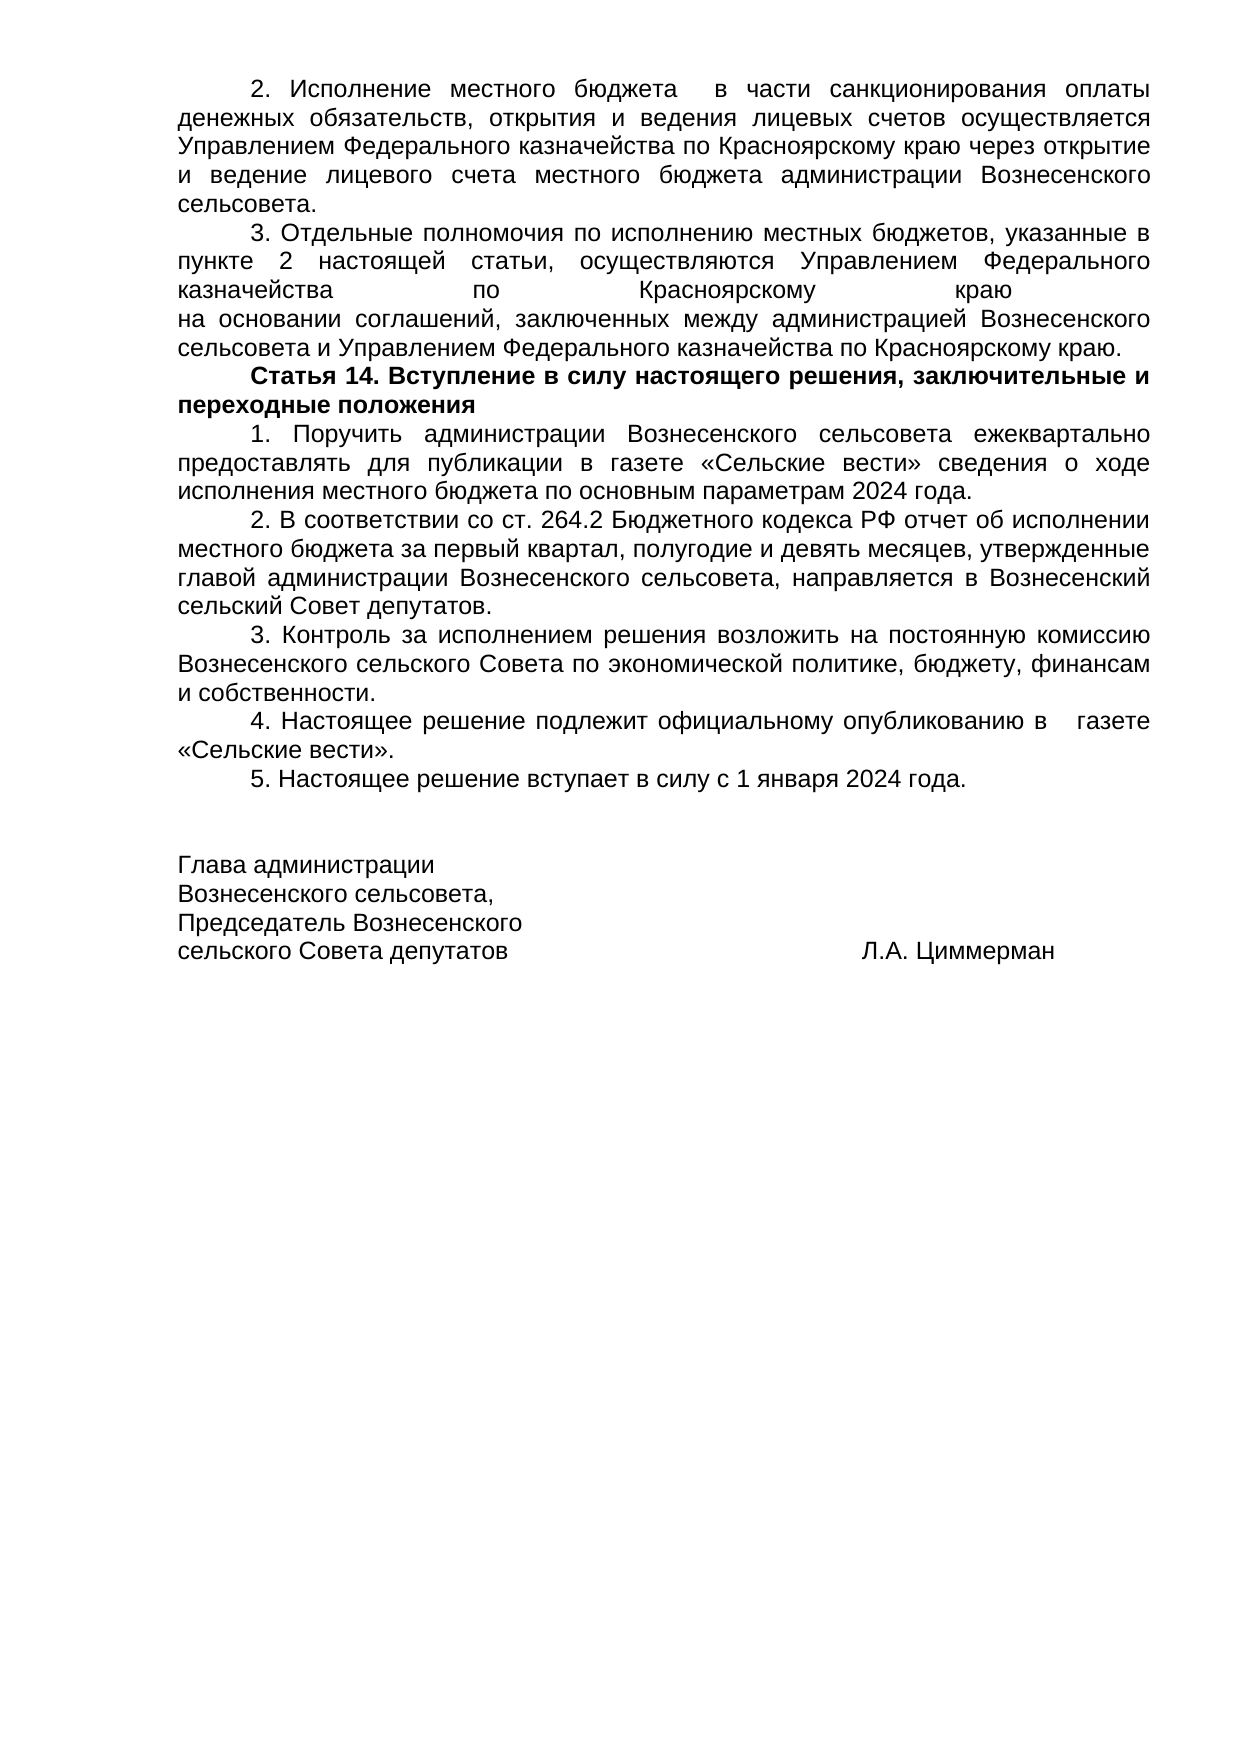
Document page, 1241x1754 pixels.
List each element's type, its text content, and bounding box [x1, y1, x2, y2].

text сельского Совета депутатов Л.А. Циммерман [177, 936, 1152, 965]
text Председатель Вознесенского [177, 908, 1152, 936]
text 5. Настоящее решение вступает в силу с 1 января 2024 года. [177, 764, 1152, 793]
text 4. Настоящее решение подлежит официальному опубликованию в газете «Сельские вести». [177, 706, 1152, 764]
text 3. Контроль за исполнением решения возложить на постоянную комиссию Вознесенского сельского Совета по экономической политике, бюджету, финансам и собственности. [177, 620, 1152, 706]
text Вознесенского сельсовета, [177, 879, 1152, 908]
text 2. Исполнение местного бюджета в части санкционирования оплаты денежных обязательств, открытия и ведения лицевых счетов осуществляется Управлением Федерального казначейства по Красноярскому краю через открытие и ведение лицевого счета местного бюджета администрации Вознесенского сельсовета. [177, 74, 1152, 218]
text Статья 14. Вступление в силу настоящего решения, заключительные и переходные положения [177, 361, 1152, 419]
text 1. Поручить администрации Вознесенского сельсовета ежеквартально предоставлять для публикации в газете «Сельские вести» сведения о ходе исполнения местного бюджета по основным параметрам 2024 года. [177, 419, 1152, 505]
text 2. В соответствии со ст. 264.2 Бюджетного кодекса РФ отчет об исполнении местного бюджета за первый квартал, полугодие и девять месяцев, утвержденные главой администрации Вознесенского сельсовета, направляется в Вознесенский сельский Совет депутатов. [177, 505, 1152, 620]
text 3. Отдельные полномочия по исполнению местных бюджетов, указанные в пункте 2 настоящей статьи, осуществляются Управлением Федерального казначейства по Красноярскому краю на основании соглашений, заключенных между администрацией Вознесенского сельсовета и Управлением Федерального казначейства по Красноярскому краю. [177, 218, 1152, 361]
text Глава администрации [177, 850, 1152, 879]
